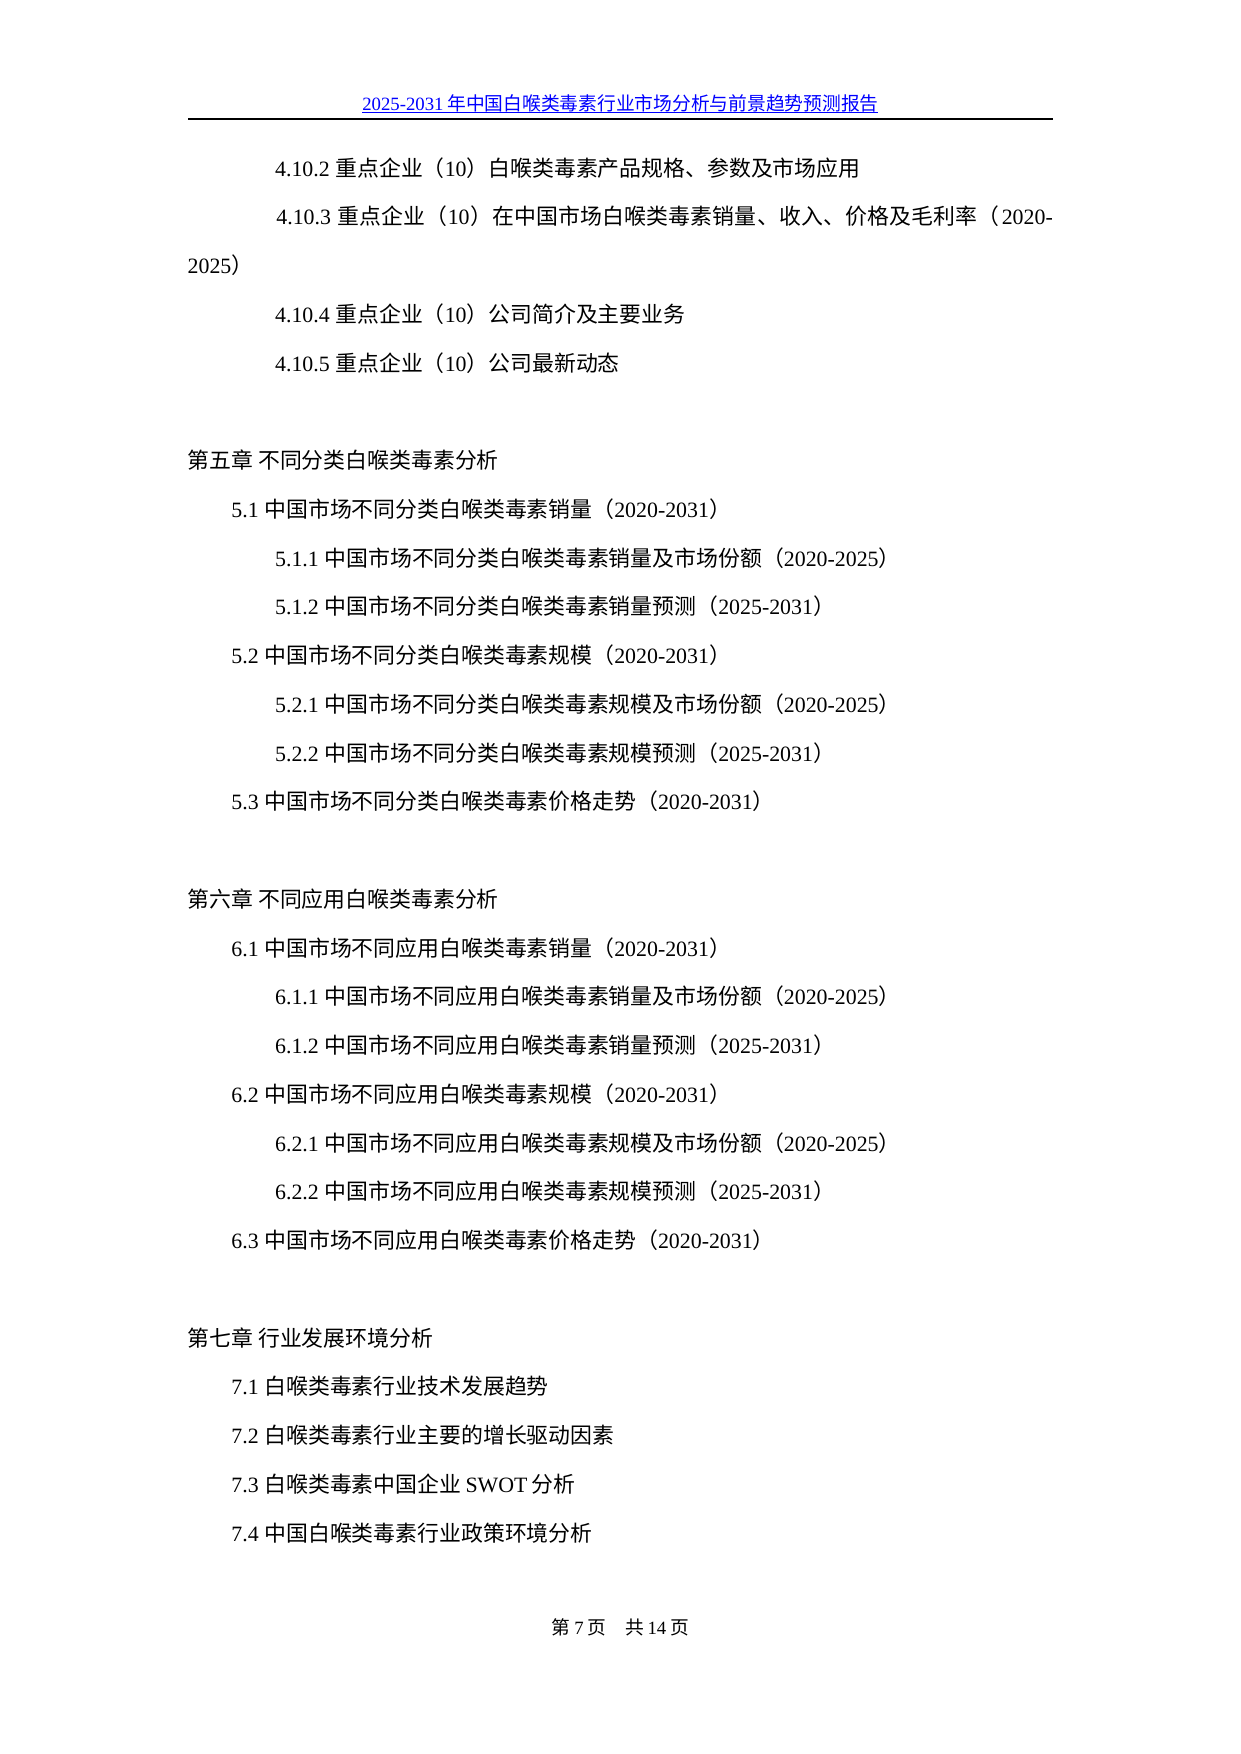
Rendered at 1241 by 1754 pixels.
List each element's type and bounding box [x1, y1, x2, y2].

text [187, 150, 1053, 1548]
